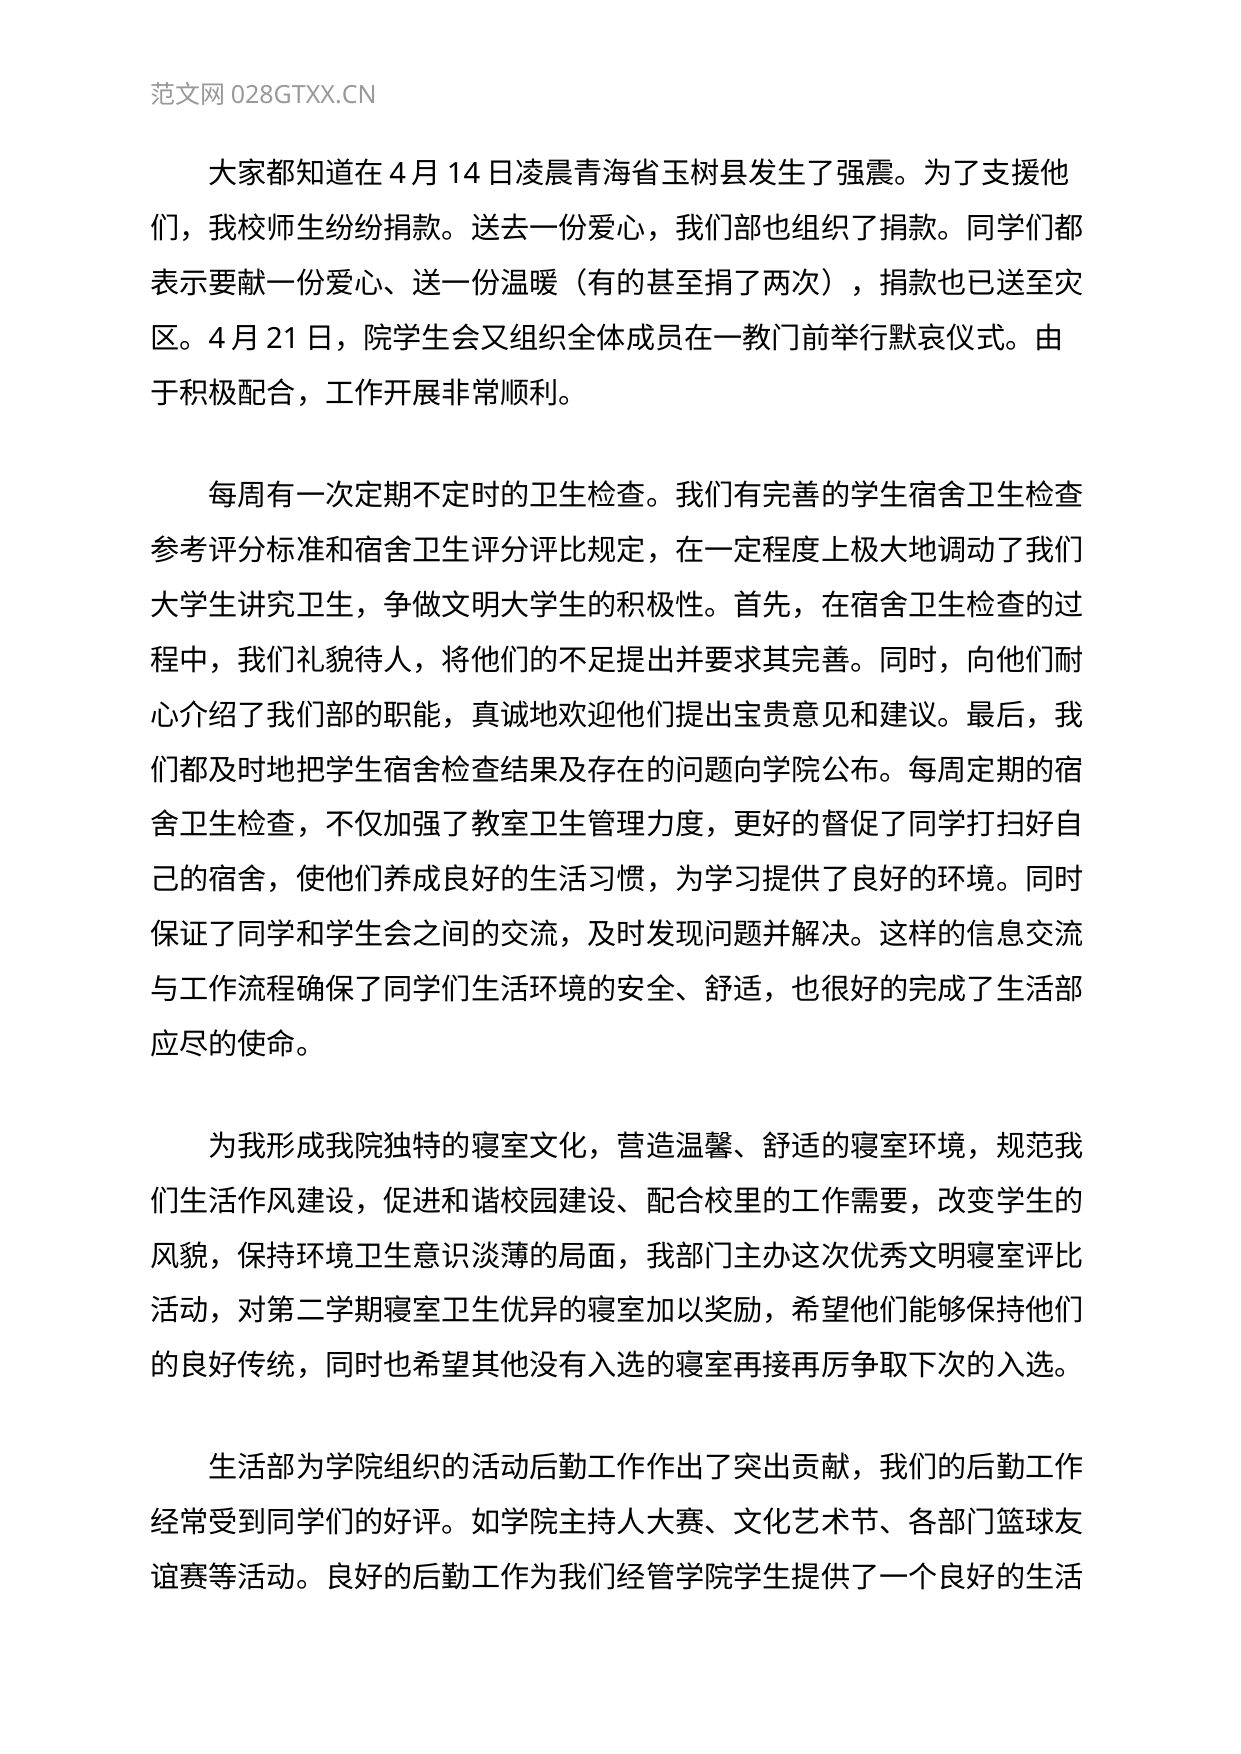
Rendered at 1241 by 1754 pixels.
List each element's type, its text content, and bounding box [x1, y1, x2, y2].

text 大家都知道在4月14日凌晨青海省玉树县发生了强震。为了支援他们，我校师生纷纷捐款。送去一份爱心，我们部也组织了捐款。同学们都表示要献一份爱心、送一份温暖（有的甚至捐了两次），捐款也已送至灾区。4月21日，院学生会又组织全体成员在一教门前举行默哀仪式。由于积极配合，工作开展非常顺利。 [150, 150, 1090, 412]
text 为我形成我院独特的寝室文化，营造温馨、舒适的寝室环境，规范我们生活作风建设，促进和谐校园建设、配合校里的工作需要，改变学生的风貌，保持环境卫生意识淡薄的局面，我部门主办这次优秀文明寝室评比活动，对第二学期寝室卫生优异的寝室加以奖励，希望他们能够保持他们的良好传统，同时也希望其他没有入选的寝室再接再厉争取下次的入选。 [150, 1122, 1090, 1384]
text 每周有一次定期不定时的卫生检查。我们有完善的学生宿舍卫生检查参考评分标准和宿舍卫生评分评比规定，在一定程度上极大地调动了我们大学生讲究卫生，争做文明大学生的积极性。首先，在宿舍卫生检查的过程中，我们礼貌待人，将他们的不足提出并要求其完善。同时，向他们耐心介绍了我们部的职能，真诚地欢迎他们提出宝贵意见和建议。最后，我们都及时地把学生宿舍检查结果及存在的问题向学院公布。每周定期的宿舍卫生检查，不仅加强了教室卫生管理力度，更好的督促了同学打扫好自己的宿舍，使他们养成良好的生活习惯，为学习提供了良好的环境。同时保证了同学和学生会之间的交流，及时发现问题并解决。这样的信息交流与工作流程确保了同学们生活环境的安全、舒适，也很好的完成了生活部应尽的使命。 [150, 472, 1090, 1063]
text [150, 1444, 1090, 1596]
